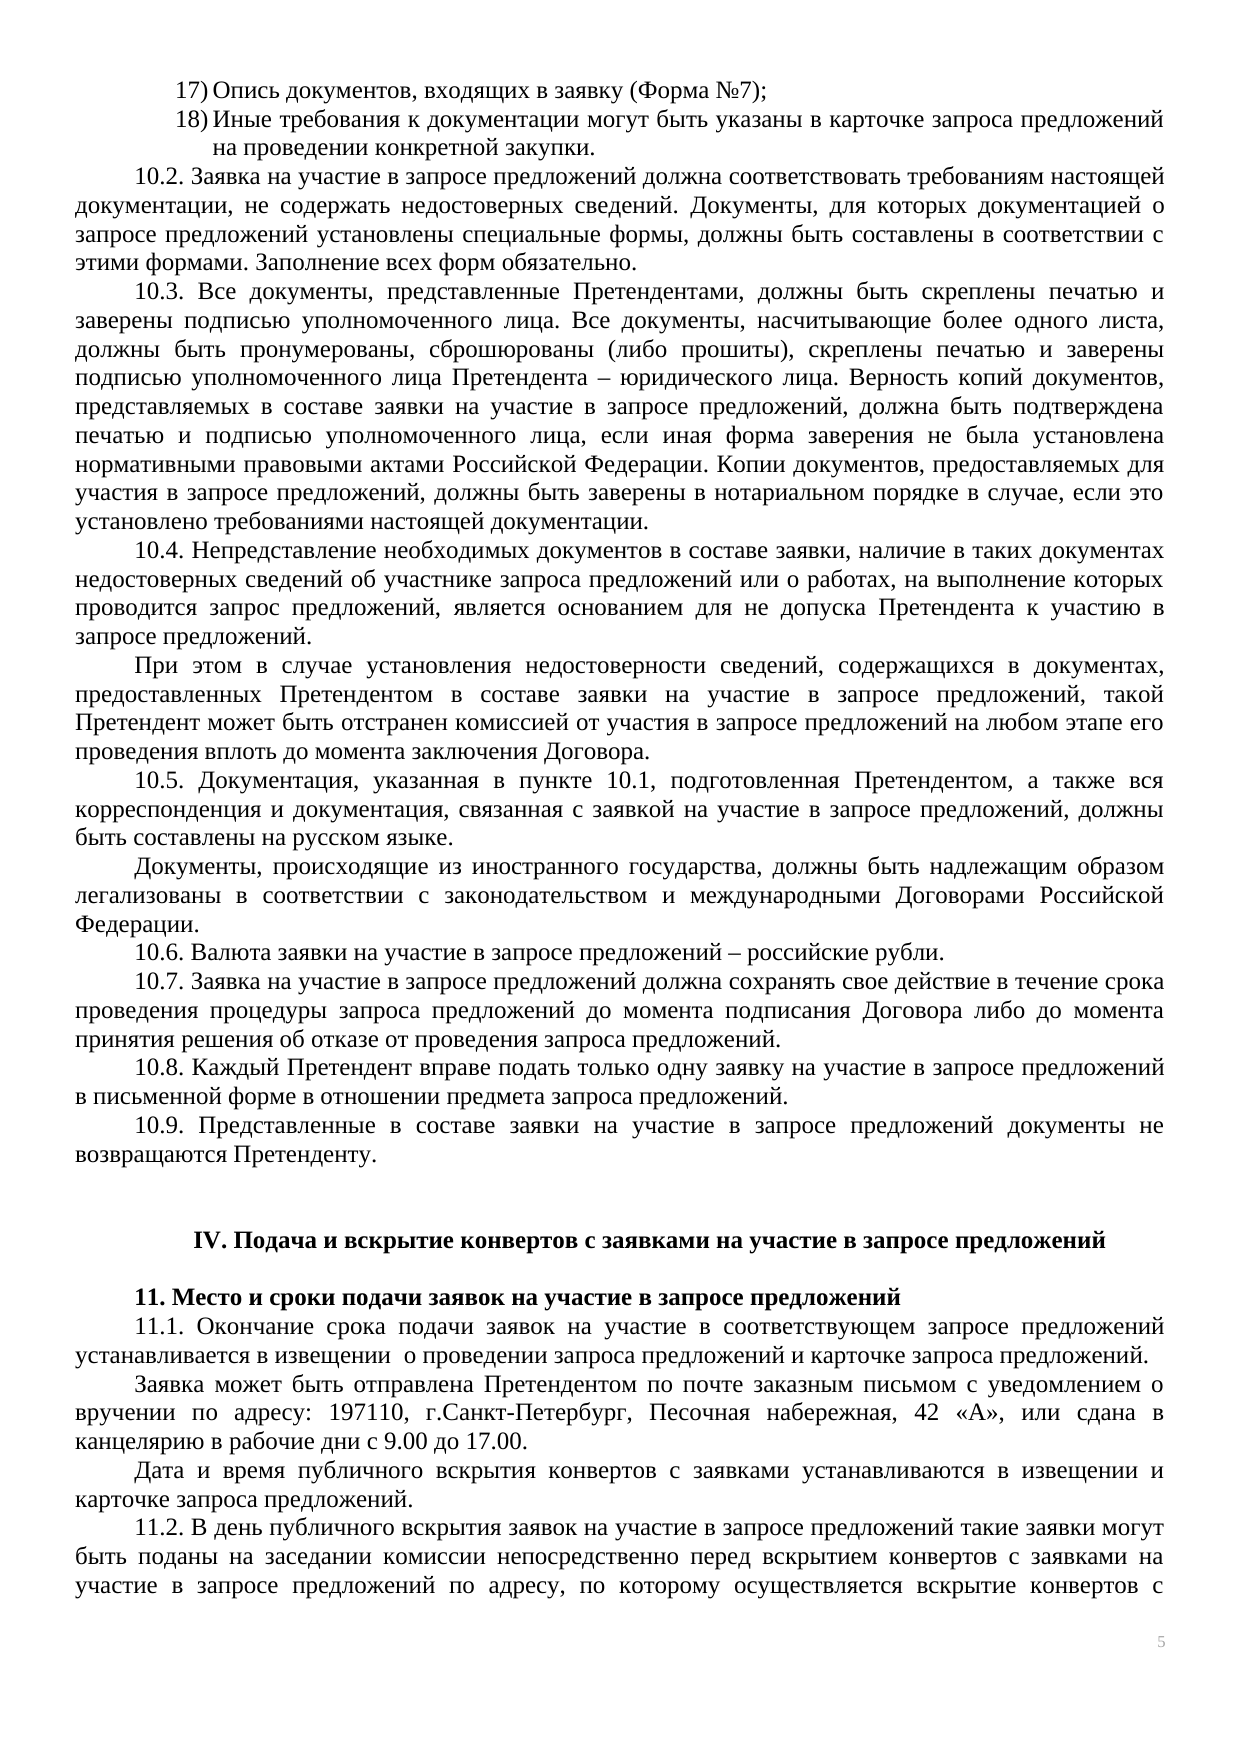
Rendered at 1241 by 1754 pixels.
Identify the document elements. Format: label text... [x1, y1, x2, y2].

text Заявка может быть отправлена Претендентом по почте заказным письмом с уведомлением о вручении по адресу: 197110, г.Санкт-Петербург, Песочная набережная, 42 «А», или сдана в канцелярию в рабочие дни с 9.00 до 17.00. [75, 1369, 1165, 1455]
text 10.5. Документация, указанная в пункте 10.1, подготовленная Претендентом, а также вся корреспонденция и документация, связанная с заявкой на участие в запросе предложений, должны быть составлены на русском языке. [75, 765, 1165, 851]
text 10.4. Непредставление необходимых документов в составе заявки, наличие в таких документах недостоверных сведений об участнике запроса предложений или о работах, на выполнение которых проводится запрос предложений, является основанием для не допуска Претендента к участию в запросе предложений. [75, 535, 1165, 650]
text 10.7. Заявка на участие в запросе предложений должна сохранять свое действие в течение срока проведения процедуры запроса предложений до момента подписания Договора либо до момента принятия решения об отказе от проведения запроса предложений. [75, 966, 1165, 1052]
text При этом в случае установления недостоверности сведений, содержащихся в документах, предоставленных Претендентом в составе заявки на участие в запросе предложений, такой Претендент может быть отстранен комиссией от участия в запросе предложений на любом этапе его проведения вплоть до момента заключения Договора. [75, 650, 1165, 765]
text 10.2. Заявка на участие в запросе предложений должна соответствовать требованиям настоящей документации, не содержать недостоверных сведений. Документы, для которых документацией о запросе предложений установлены специальные формы, должны быть составлены в соответствии с этими формами. Заполнение всех форм обязательно. [75, 161, 1165, 276]
text 11. Место и сроки подачи заявок на участие в запросе предложений [75, 1282, 1165, 1311]
text 11.1. Окончание срока подачи заявок на участие в соответствующем запросе предложений устанавливается в извещении о проведении запроса предложений и карточке запроса предложений. [75, 1311, 1165, 1369]
text Документы, происходящие из иностранного государства, должны быть надлежащим образом легализованы в соответствии с законодательством и международными Договорами Российской Федерации. [75, 851, 1165, 937]
text 10.6. Валюта заявки на участие в запросе предложений – российские рубли. [75, 937, 1165, 966]
text Дата и время публичного вскрытия конвертов с заявками устанавливаются в извещении и карточке запроса предложений. [75, 1455, 1165, 1512]
text 10.9. Представленные в составе заявки на участие в запросе предложений документы не возвращаются Претенденту. [75, 1110, 1165, 1167]
text 10.3. Все документы, представленные Претендентами, должны быть скреплены печатью и заверены подписью уполномоченного лица. Все документы, насчитывающие более одного листа, должны быть пронумерованы, сброшюрованы (либо прошиты), скреплены печатью и заверены подписью уполномоченного лица Претендента – юридического лица. Верность копий документов, представляемых в составе заявки на участие в запросе предложений, должна быть подтверждена печатью и подписью уполномоченного лица, если иная форма заверения не была установлена нормативными правовыми актами Российской Федерации. Копии документов, предоставляемых для участия в запросе предложений, должны быть заверены в нотариальном порядке в случае, если это установлено требованиями настоящей документации. [75, 276, 1165, 535]
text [75, 1512, 1165, 1599]
text IV. Подача и вскрытие конвертов с заявками на участие в запросе предложений [75, 1225, 1165, 1254]
list Опись документов, входящих в заявку (Форма №7); [175, 75, 1165, 104]
text 10.8. Каждый Претендент вправе подать только одну заявку на участие в запросе предложений в письменной форме в отношении предмета запроса предложений. [75, 1052, 1165, 1110]
list Иные требования к документации могут быть указаны в карточке запроса предложений на проведении конкретной закупки. [175, 104, 1165, 161]
